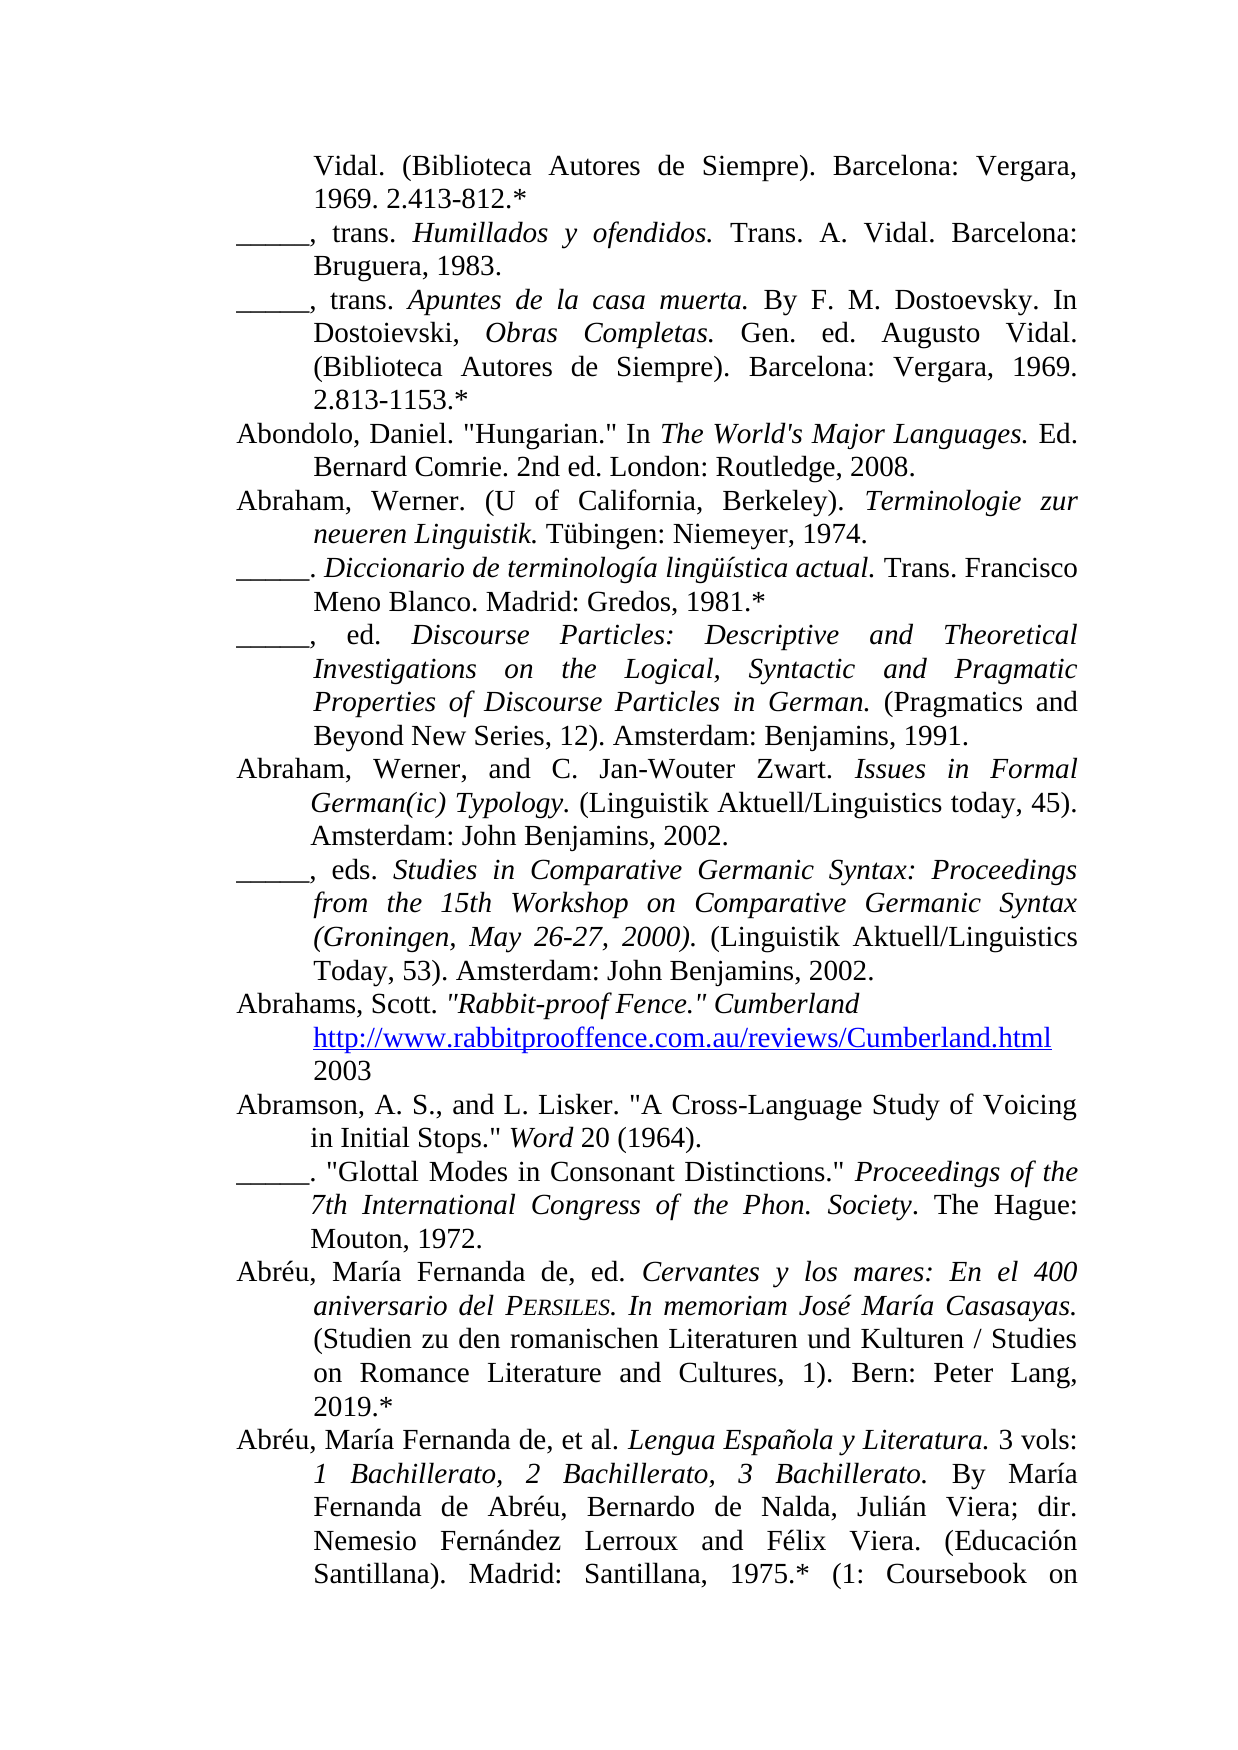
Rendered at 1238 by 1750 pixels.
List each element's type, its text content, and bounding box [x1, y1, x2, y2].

text Abraham, Werner. (U of California, Berkeley). Terminologie zur neueren Linguistik. Tübingen: Niemeyer, 1974. [236, 483, 1078, 550]
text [236, 148, 1078, 215]
text 2003 [236, 1053, 1078, 1087]
text _____. "Glottal Modes in Consonant Distinctions." Proceedings of the 7th International Congress of the Phon. Society. The Hague: Mouton, 1972. [236, 1154, 1078, 1254]
text Abrahams, Scott. "Rabbit-proof Fence." Cumberland [236, 986, 1078, 1020]
text Abramson, A. S., and L. Lisker. "A Cross-Language Study of Voicing in Initial Stops." Word 20 (1964). [236, 1087, 1078, 1154]
text Abondolo, Daniel. "Hungarian." In The World's Major Languages. Ed. Bernard Comrie. 2nd ed. London: Routledge, 2008. [236, 416, 1078, 483]
text _____. Diccionario de terminología lingüística actual. Trans. Francisco Meno Blanco. Madrid: Gredos, 1981.* [236, 550, 1078, 617]
text _____, trans. Humillados y ofendidos. Trans. A. Vidal. Barcelona: Bruguera, 1983. [236, 215, 1078, 282]
text Abraham, Werner, and C. Jan-Wouter Zwart. Issues in Formal German(ic) Typology. (Linguistik Aktuell/Linguistics today, 45). Amsterdam: John Benjamins, 2002. [236, 751, 1078, 852]
text _____, trans. Apuntes de la casa muerta. By F. M. Dostoevsky. In Dostoievski, Obras Completas. Gen. ed. Augusto Vidal. (Biblioteca Autores de Siempre). Barcelona: Vergara, 1969. 2.813-1153.* [236, 282, 1078, 416]
text Abréu, María Fernanda de, ed. Cervantes y los mares: En el 400 aniversario del Persiles. In memoriam José María Casasayas. (Studien zu den romanischen Literaturen und Kulturen / Studies on Romance Literature and Cultures, 1). Bern: Peter Lang, 2019.* [236, 1254, 1078, 1422]
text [236, 1422, 1078, 1590]
text http://www.rabbitprooffence.com.au/reviews/Cumberland.html [236, 1020, 1078, 1053]
text _____, ed. Discourse Particles: Descriptive and Theoretical Investigations on the Logical, Syntactic and Pragmatic Properties of Discourse Particles in German. (Pragmatics and Beyond New Series, 12). Amsterdam: Benjamins, 1991. [236, 617, 1078, 751]
text _____, eds. Studies in Comparative Germanic Syntax: Proceedings from the 15th Workshop on Comparative Germanic Syntax (Groningen, May 26-27, 2000). (Linguistik Aktuell/Linguistics Today, 53). Amsterdam: John Benjamins, 2002. [236, 852, 1078, 986]
